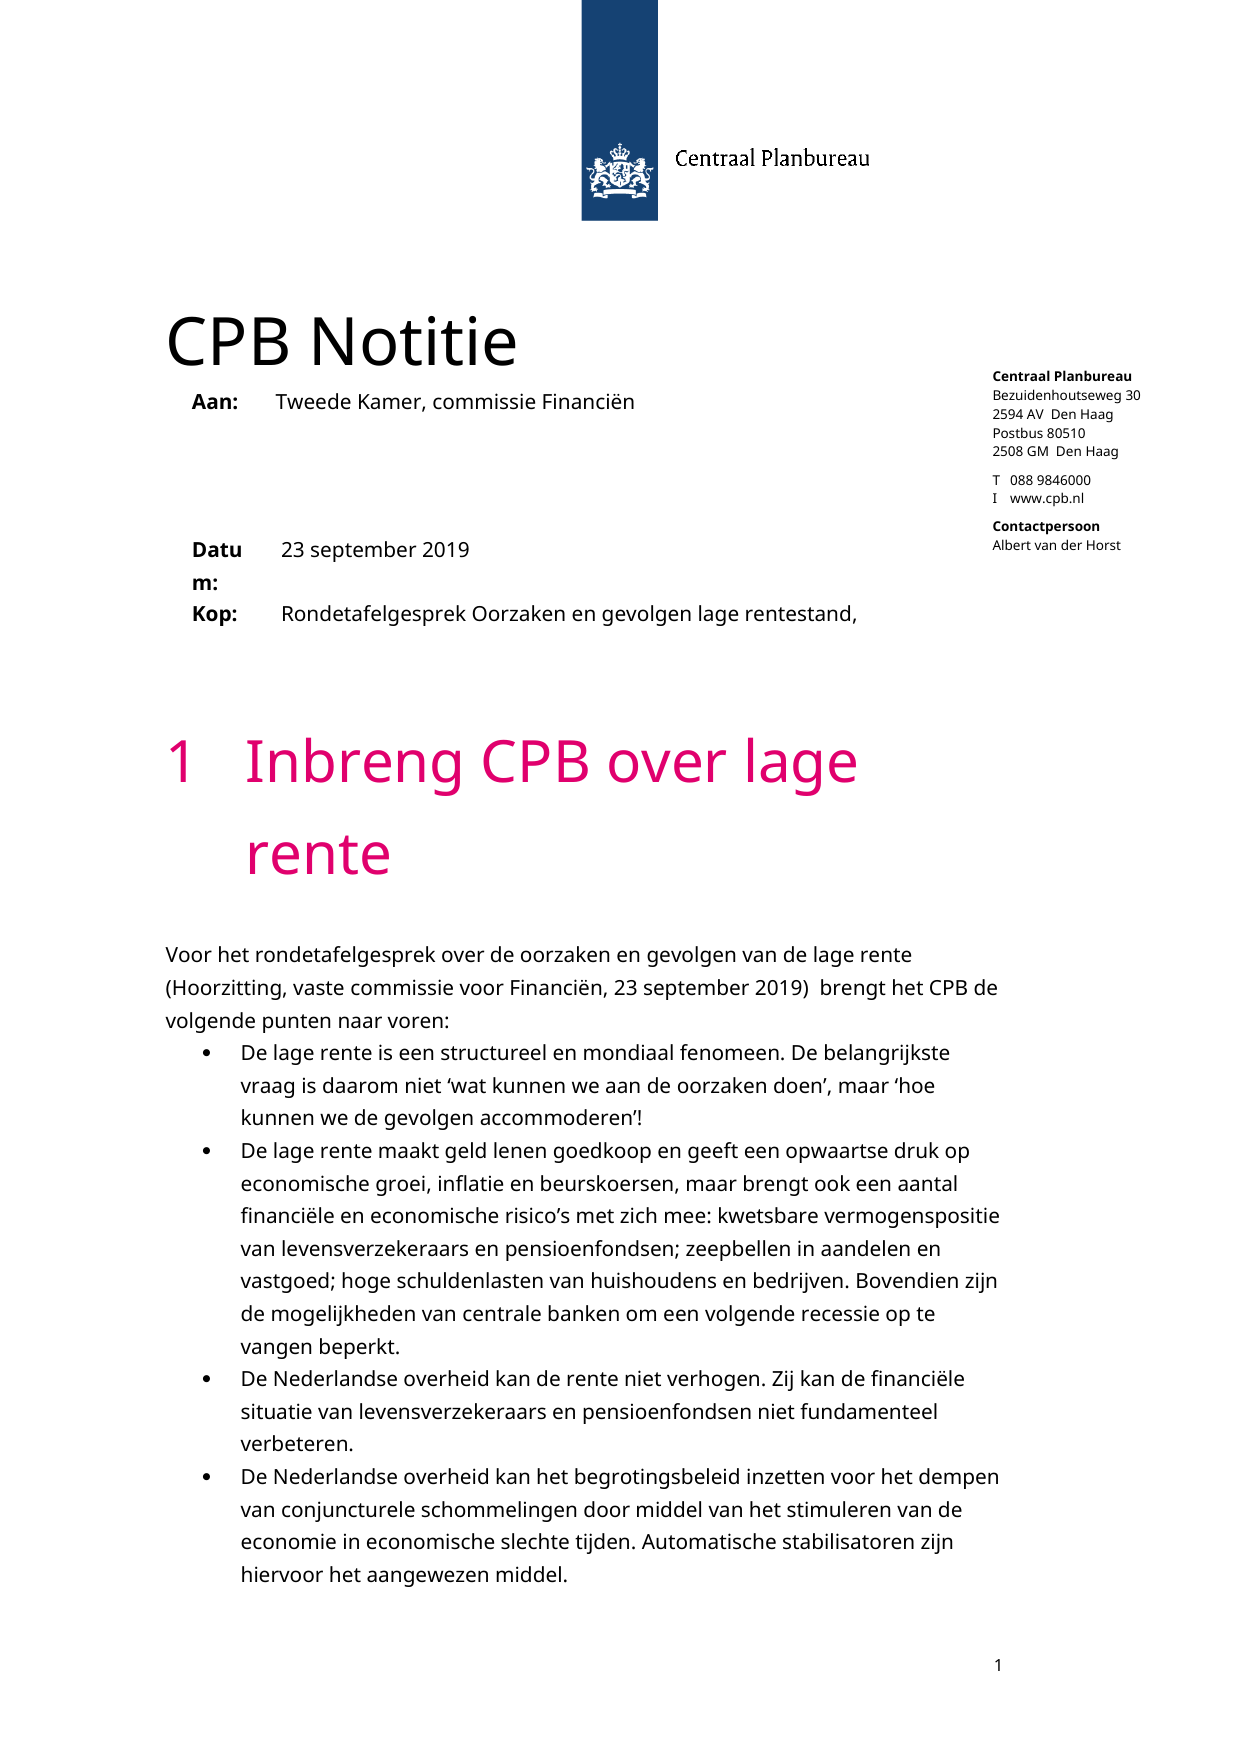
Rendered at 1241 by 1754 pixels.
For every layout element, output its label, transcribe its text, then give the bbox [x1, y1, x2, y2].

list De lage rente is een structureel en mondiaal fenomeen. De belangrijkste vraag is daarom niet ‘wat kunnen we aan de oorzaken doen’, maar ‘hoe kunnen we de gevolgen accommoderen’! [203, 1038, 1003, 1132]
list De lage rente maakt geld lenen goedkoop en geeft een opwaartse druk op economische groei, inflatie en beurskoersen, maar brengt ook een aantal financiële en economische risico’s met zich mee: kwetsbare vermogenspositie van levensverzekeraars en pensioenfondsen; zeepbellen in aandelen en vastgoed; hoge schuldenlasten van huishoudens en bedrijven. Bovendien zijn de mogelijkheden van centrale banken om een volgende recessie op te vangen beperkt. [203, 1136, 1003, 1360]
list De Nederlandse overheid kan het begrotingsbeleid inzetten voor het dempen van conjuncturele schommelingen door middel van het stimuleren van de economie in economische slechte tijden. Automatische stabilisatoren zijn hiervoor het aangewezen middel. [203, 1462, 1003, 1588]
text Voor het rondetafelgesprek over de oorzaken en gevolgen van de lage rente (Hoorzitting, vaste commissie voor Financiën, 23 september 2019) brengt het CPB de volgende punten naar voren: [165, 941, 1003, 1034]
picture [581, 0, 1042, 261]
subtitle Inbreng CPB over lage rente [165, 720, 1003, 891]
list De Nederlandse overheid kan de rente niet verhogen. Zij kan de financiële situatie van levensverzekeraars en pensioenfondsen niet fundamenteel verbeteren. [203, 1364, 1003, 1458]
